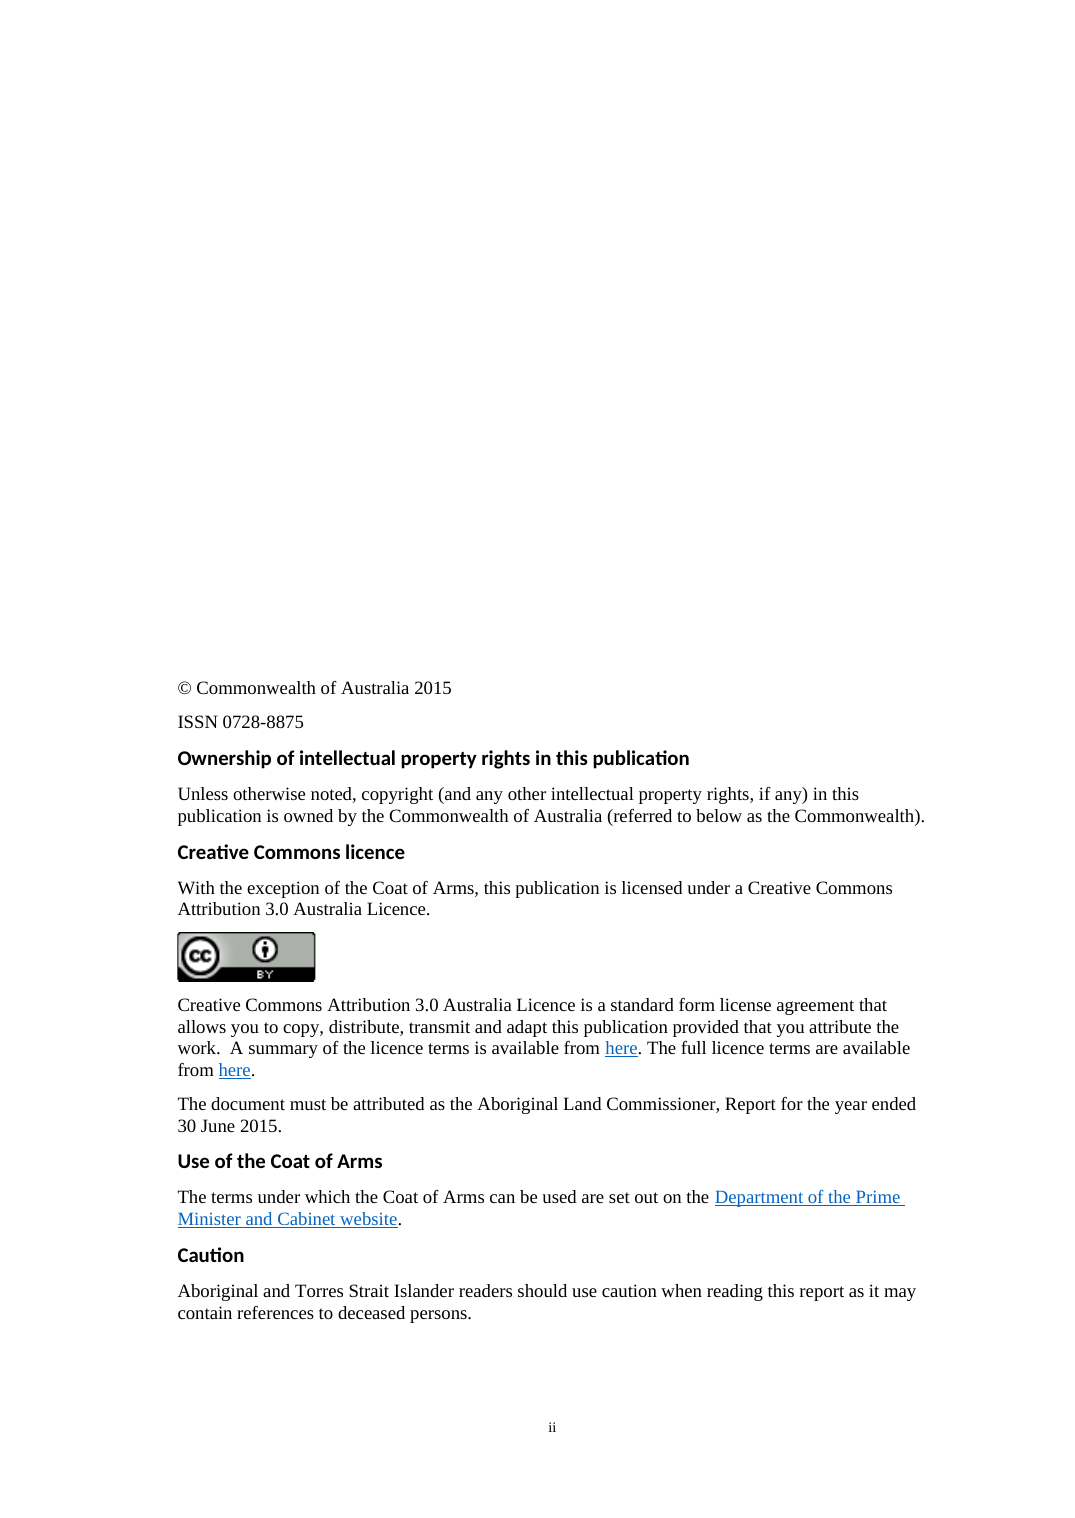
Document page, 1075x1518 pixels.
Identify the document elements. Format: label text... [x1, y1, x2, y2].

text ISSN 0728-8875 [177, 711, 927, 733]
text Creative Commons licence [177, 839, 927, 864]
text The document must be attributed as the Aboriginal Land Commissioner, Report for the year ended 30 June 2015. [177, 1093, 927, 1136]
text Creative Commons Attribution 3.0 Australia Licence is a standard form license agreement that allows you to copy, distribute, transmit and adapt this publication provided that you attribute the work. A summary of the licence terms is available from here. The full licence terms are available from here. [177, 994, 927, 1080]
text The terms under which the Coat of Arms can be used are set out on the Department of the Prime Minister and Cabinet website. [177, 1186, 927, 1229]
picture [177, 932, 316, 982]
text Caution [177, 1242, 927, 1267]
text With the exception of the Coat of Arms, this publication is licensed under a Creative Commons Attribution 3.0 Australia Licence. [177, 877, 927, 920]
text Aboriginal and Torres Strait Islander readers should use caution when reading this report as it may contain references to deceased persons. [177, 1280, 927, 1323]
text Ownership of intellectual property rights in this publication [177, 745, 927, 771]
text Use of the Coat of Arms [177, 1148, 927, 1174]
text Unless otherwise noted, copyright (and any other intellectual property rights, if any) in this publication is owned by the Commonwealth of Australia (referred to below as the Commonwealth). [177, 783, 927, 826]
text © Commonwealth of Australia 2015 [177, 677, 927, 699]
